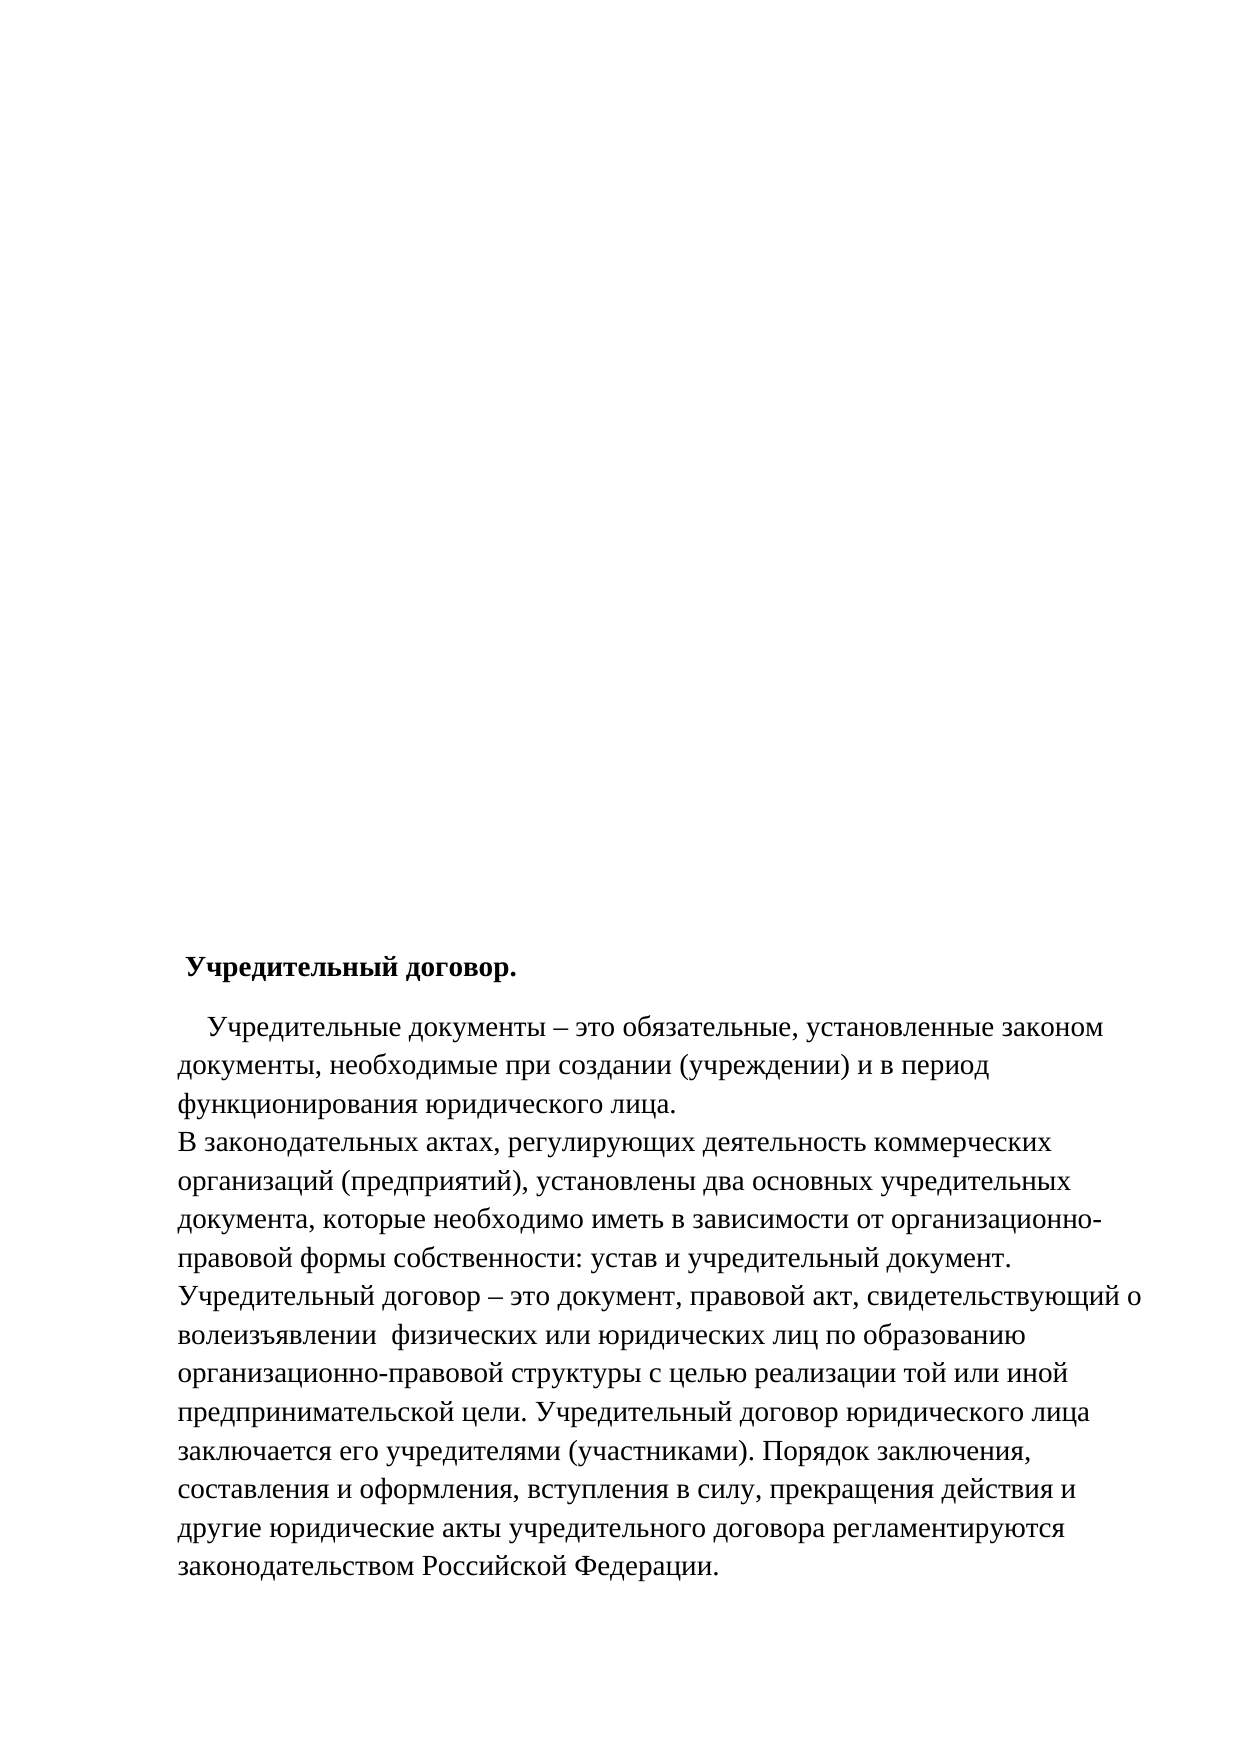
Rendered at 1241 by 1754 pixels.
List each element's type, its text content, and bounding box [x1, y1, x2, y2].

text Учредительный договор. [177, 949, 1152, 983]
text Учредительные документы – это обязательные, установленные законом документы, необходимые при создании (учреждении) и в период функционирования юридического лица. В законодательных актах, регулирующих деятельность коммерческих организаций (предприятий), установлены два основных учредительных документа, которые необходимо иметь в зависимости от организационно-правовой формы собственности: устав и учредительный документ. Учредительный договор – это документ, правовой акт, свидетельствующий о волеизъявлении физических или юридических лиц по образованию организационно-правовой структуры с целью реализации той или иной предпринимательской цели. Учредительный договор юридического лица заключается его учредителями (участниками). Порядок заключения, составления и оформления, вступления в силу, прекращения действия и другие юридические акты учредительного договора регламентируются законодательством Российской Федерации. [177, 1009, 1152, 1582]
